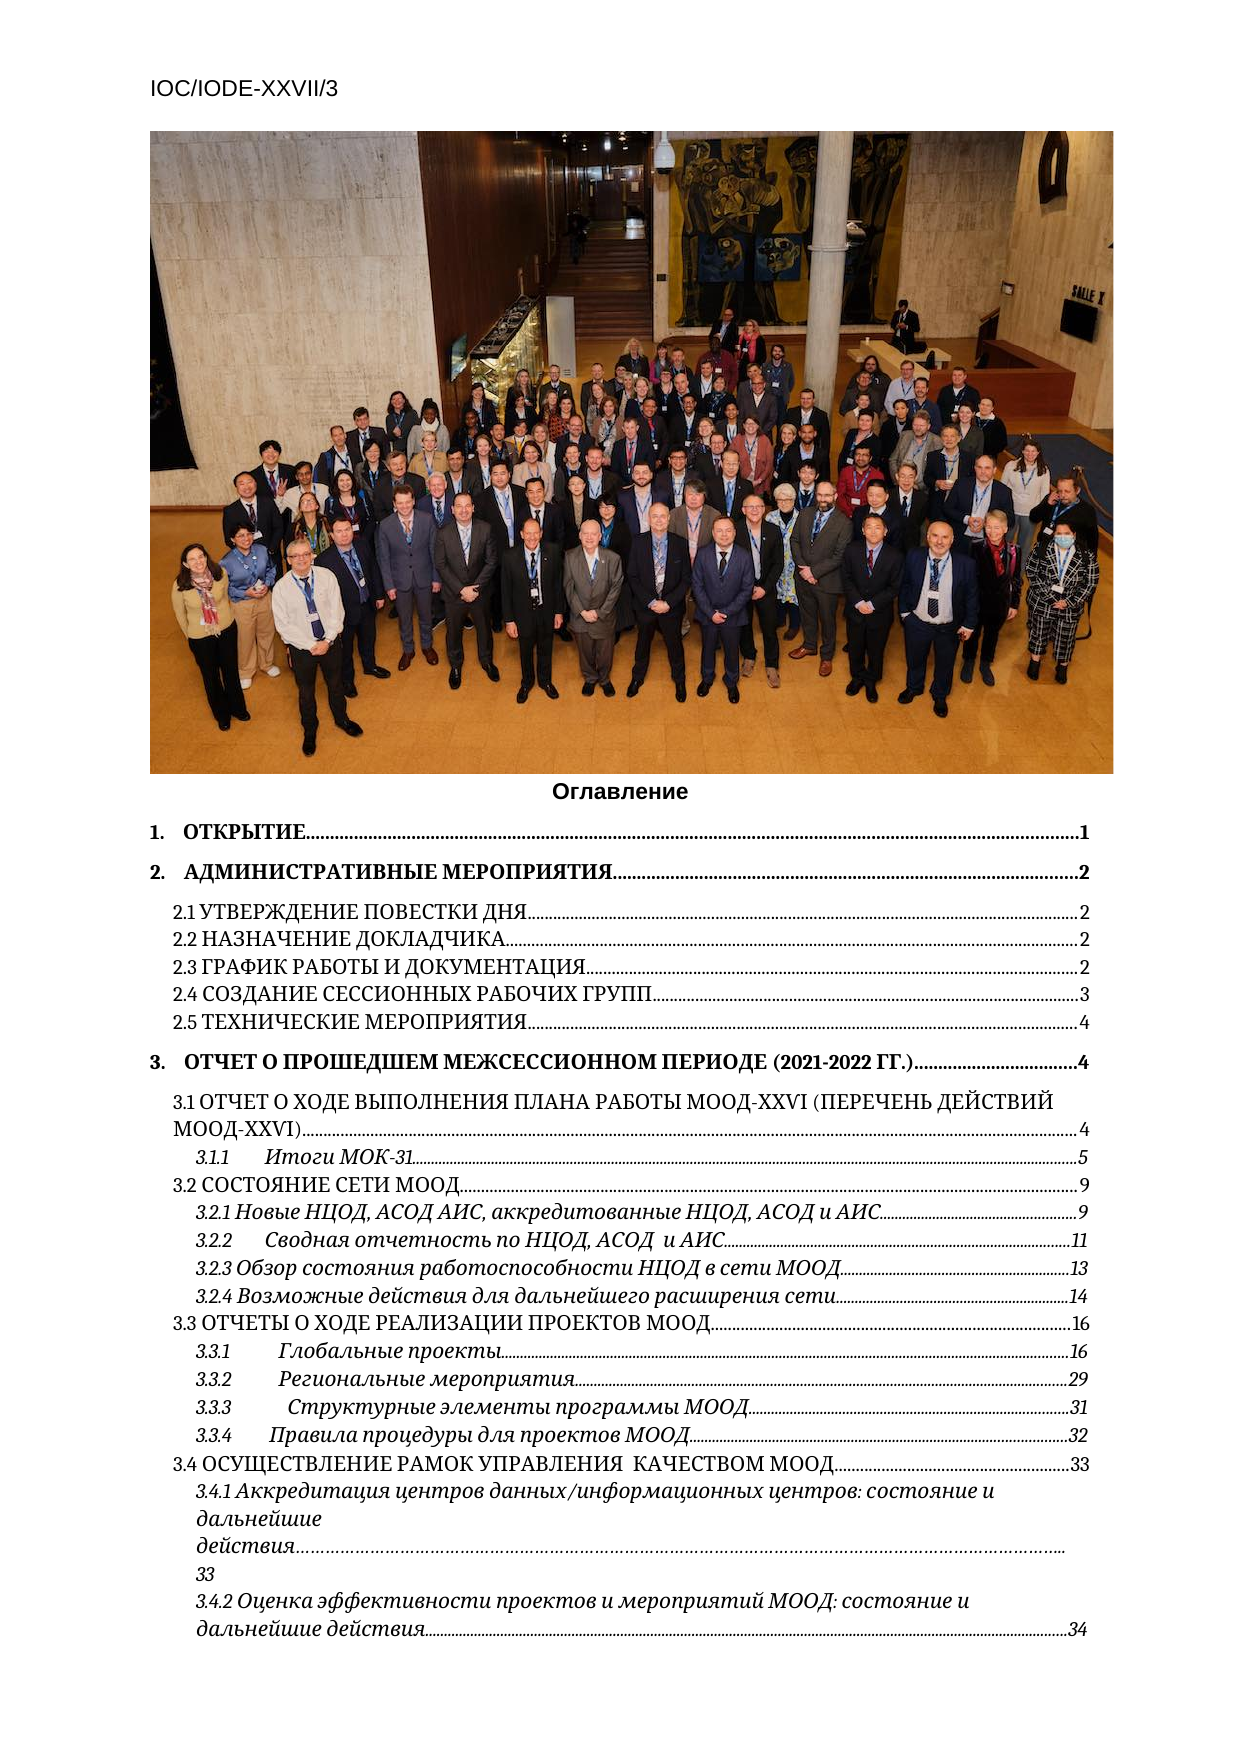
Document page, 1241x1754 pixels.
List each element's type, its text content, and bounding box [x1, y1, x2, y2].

text 3.2.3 Обзор состояния работоспособности НЦОД в сети МООД 13 [196, 1257, 1090, 1281]
text 3.4.1 Аккредитация центров данных/информационных центров: состояние и дальнейшие действия……………………………………………………………………………………………………………………………………….. 33 [196, 1480, 1090, 1586]
picture [150, 131, 1114, 774]
text 2.4 СОЗДАНИЕ СЕССИОННЫХ РАБОЧИХ ГРУПП 3 [173, 983, 1090, 1007]
text 3.3.3 Структурные элементы программы МООД 31 [196, 1396, 1090, 1420]
text 2.5 ТЕХНИЧЕСКИЕ МЕРОПРИЯТИЯ 4 [173, 1010, 1090, 1034]
text Оглавление [150, 774, 1090, 804]
text 3.4 ОСУЩЕСТВЛЕНИЕ РАМОК УПРАВЛЕНИЯ КАЧЕСТВОМ МООД 33 [173, 1452, 1090, 1476]
text 2.1 УТВЕРЖДЕНИЕ ПОВЕСТКИ ДНЯ 2 [173, 900, 1090, 924]
text 3.1.1 Итоги МОК-31 5 [196, 1145, 1090, 1169]
text 3.3 ОТЧЕТЫ О ХОДЕ РЕАЛИЗАЦИИ ПРОЕКТОВ МООД 16 [173, 1312, 1090, 1336]
text 3.3.4 Правила процедуры для проектов МООД 32 [196, 1424, 1090, 1448]
text 3.3.2 Региональные мероприятия 29 [196, 1367, 1090, 1391]
text 1. ОТКРЫТИЕ 1 [150, 820, 1090, 844]
text 3.2 СОСТОЯНИЕ СЕТИ МООД 9 [173, 1173, 1090, 1197]
text 3.2.1 Новые НЦОД, АСОД АИС, аккредитованные НЦОД, АСОД и АИС 9 [196, 1201, 1090, 1225]
text 3.2.4 Возможные действия для дальнейшего расширения сети 14 [196, 1284, 1090, 1308]
text 3.3.1 Глобальные проекты 16 [196, 1339, 1090, 1363]
text 2. АДМИНИСТРАТИВНЫЕ МЕРОПРИЯТИЯ 2 [150, 860, 1090, 884]
text 3. ОТЧЕТ О ПРОШЕДШЕМ МЕЖСЕССИОННОМ ПЕРИОДЕ (2021-2022 гг.) 4 [150, 1050, 1090, 1074]
text 3.1 ОТЧЕТ О ХОДЕ ВЫПОЛНЕНИЯ ПЛАНА РАБОТЫ МООД-ХХѴІ (ПЕРЕЧЕНЬ ДЕЙСТВИЙ МООД-ХХѴІ) 4 [173, 1090, 1090, 1142]
text 2.3 ГРАФИК РАБОТЫ И ДОКУМЕНТАЦИЯ 2 [173, 955, 1090, 979]
text 3.4.2 Оценка эффективности проектов и мероприятий МООД: состояние и дальнейшие действия 34 [196, 1590, 1090, 1641]
text 3.2.2 Сводная отчетность по НЦОД, АСОД и АИС 11 [196, 1228, 1090, 1252]
text 2.2 НАЗНАЧЕНИЕ ДОКЛАДЧИКА 2 [173, 928, 1090, 952]
